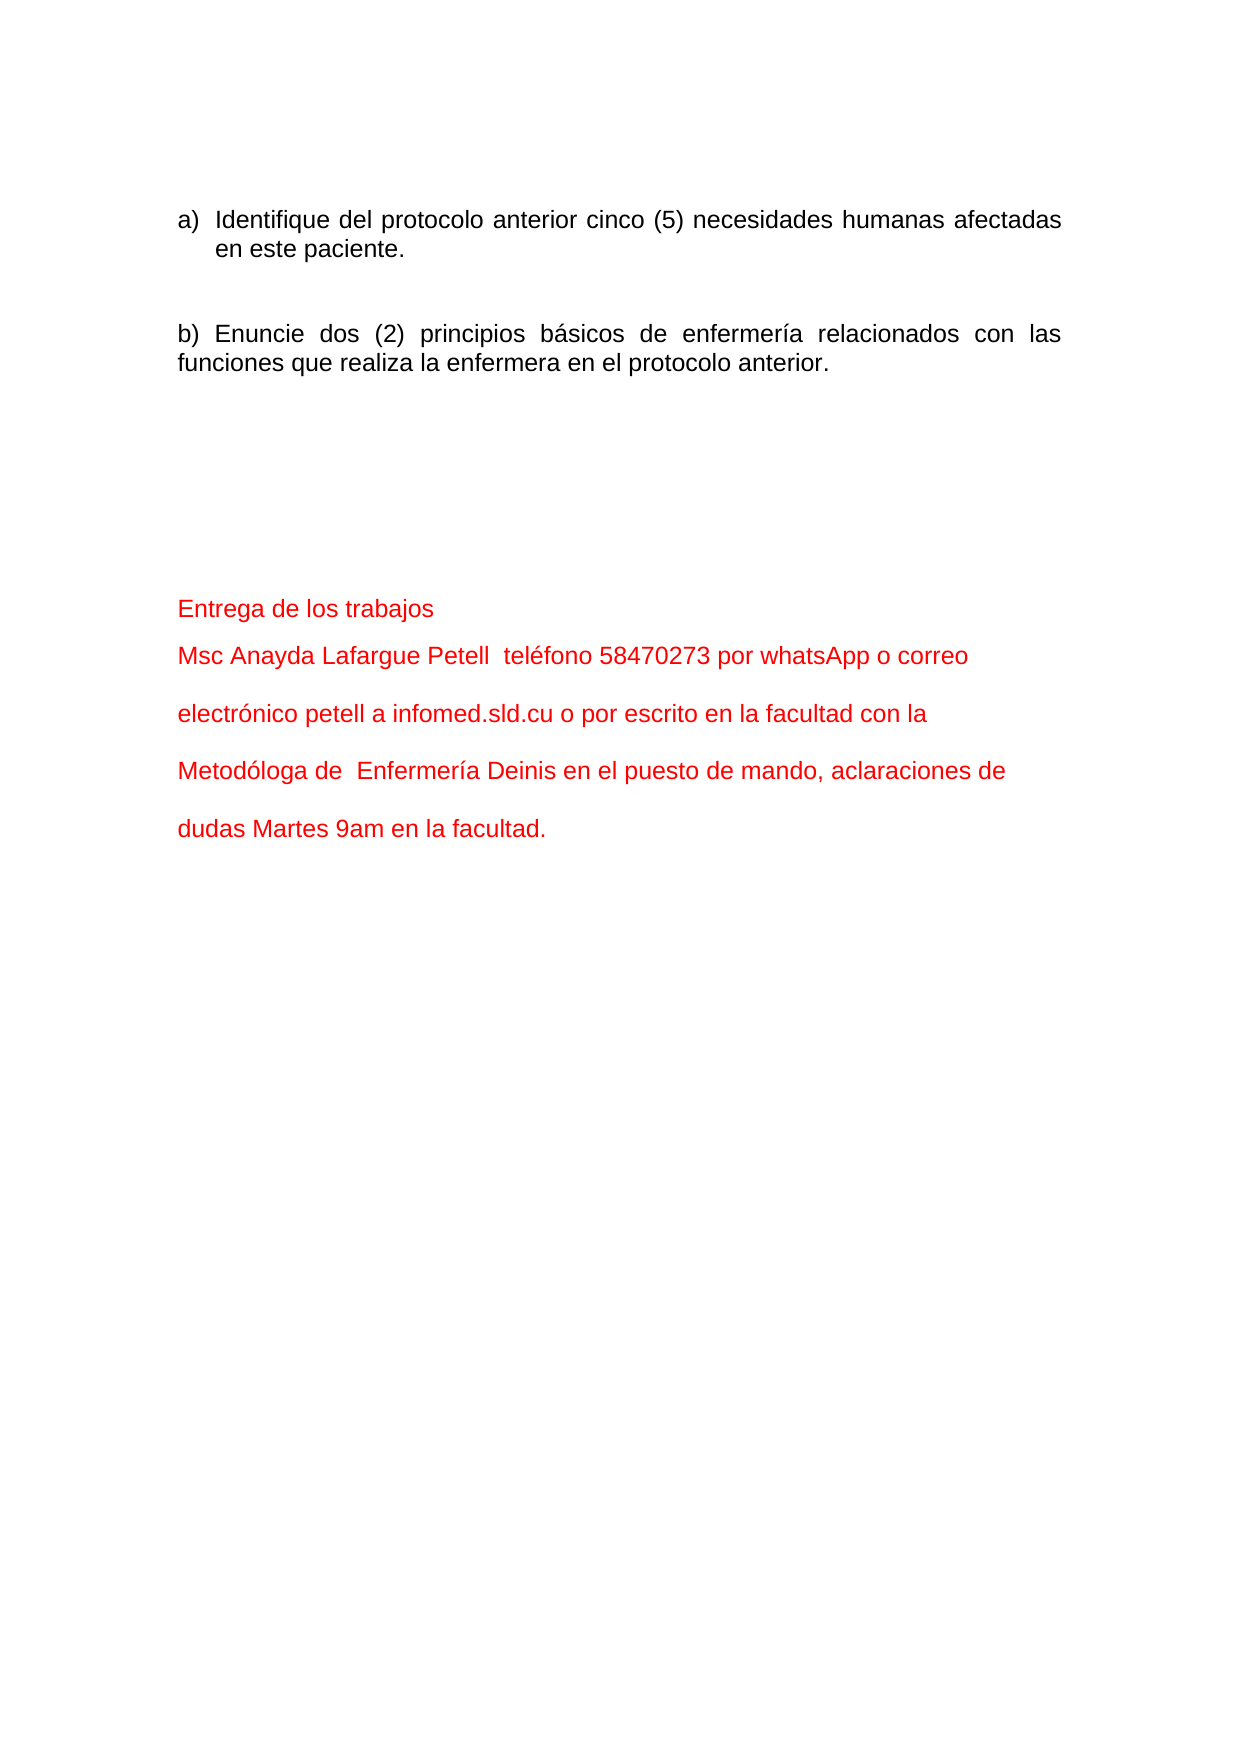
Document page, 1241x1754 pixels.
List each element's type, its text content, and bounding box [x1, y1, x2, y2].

list Identifique del protocolo anterior cinco (5) necesidades humanas afectadas en este paciente. [177, 205, 1063, 263]
text Msc Anayda Lafargue Petell teléfono 58470273 por whatsApp o correo electrónico petell a infomed.sld.cu o por escrito en la facultad con la Metodóloga de Enfermería Deinis en el puesto de mando, aclaraciones de dudas Martes 9am en la facultad. [177, 641, 1063, 842]
text b) Enuncie dos (2) principios básicos de enfermería relacionados con las funciones que realiza la enfermera en el protocolo anterior. [177, 319, 1063, 377]
text Entrega de los trabajos [177, 594, 1063, 623]
